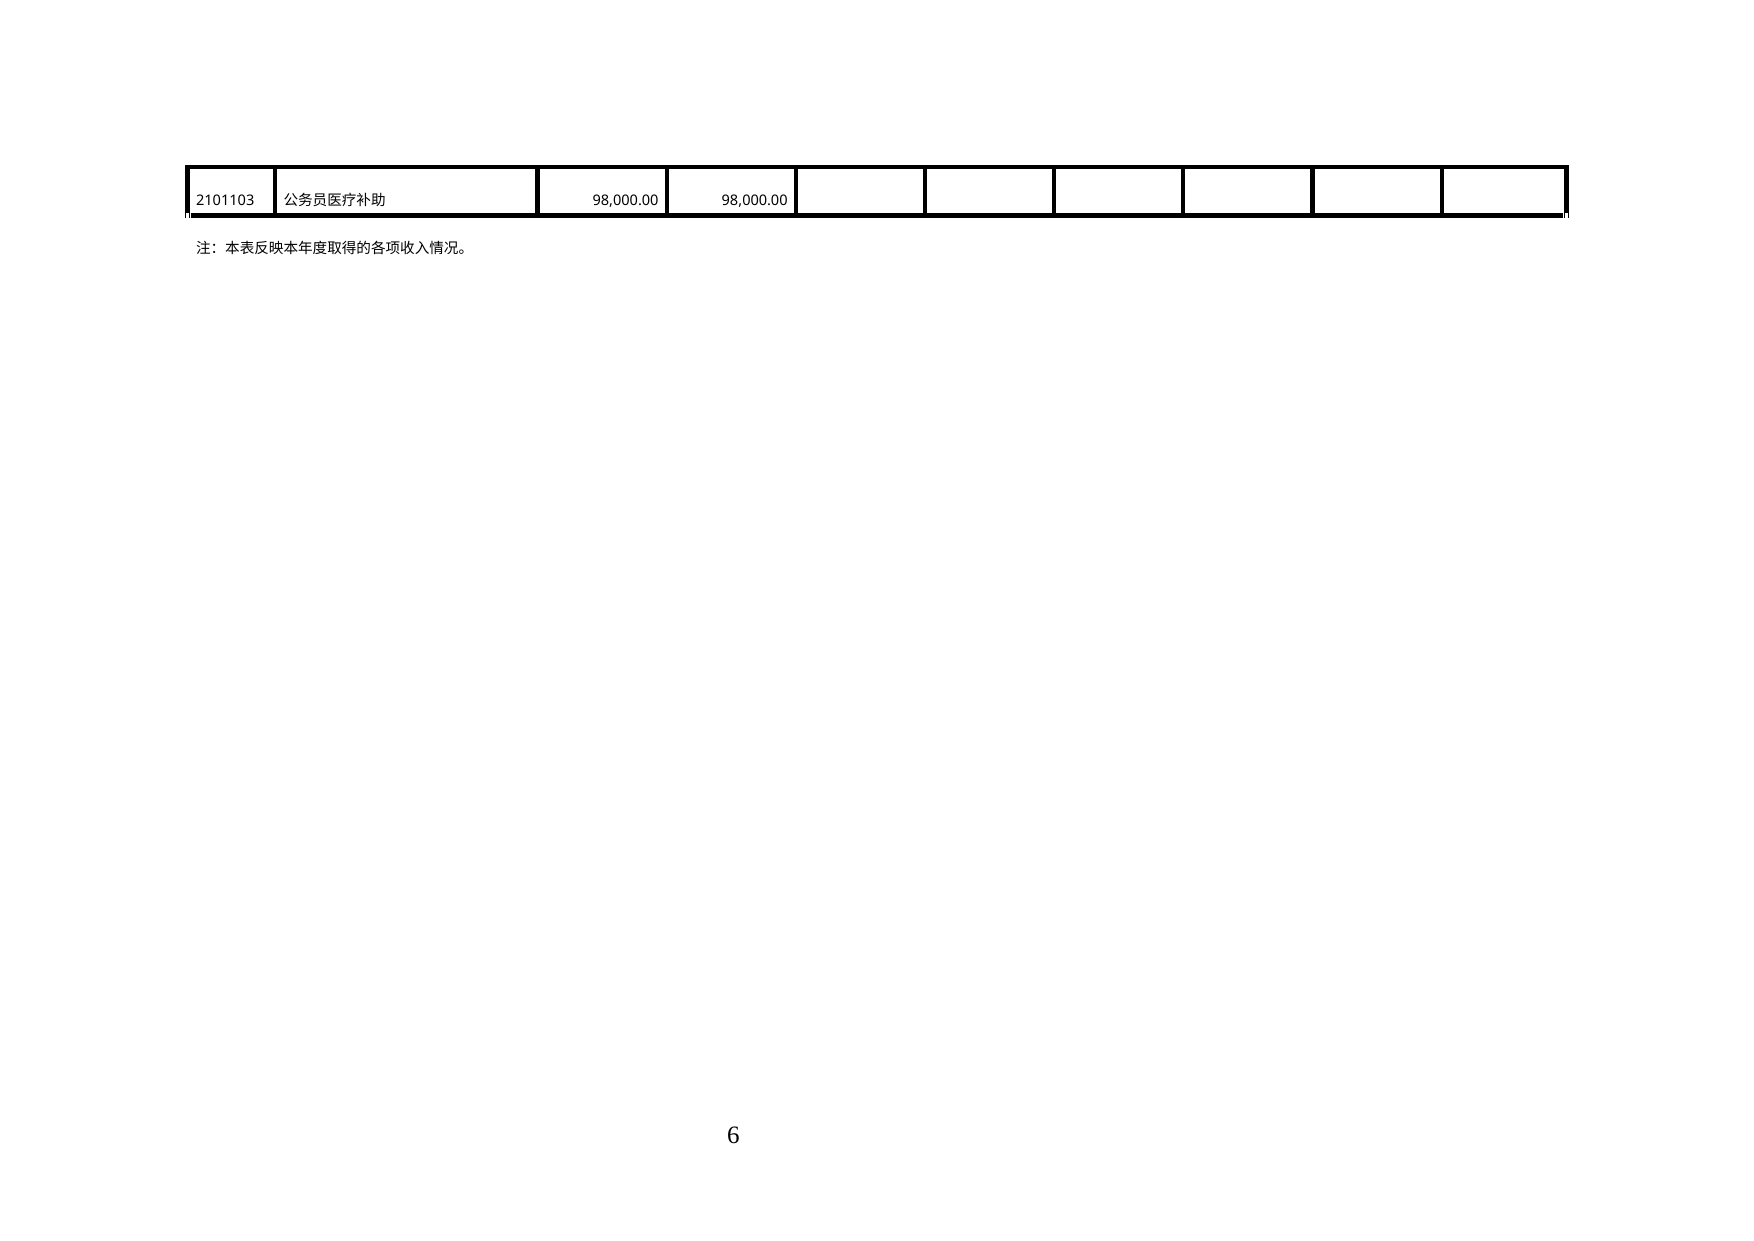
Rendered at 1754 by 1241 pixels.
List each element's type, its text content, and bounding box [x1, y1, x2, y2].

table_cell [1056, 169, 1181, 213]
table_cell [1444, 169, 1564, 213]
table_cell [927, 169, 1052, 213]
table_cell 公务员医疗补助 [277, 169, 535, 213]
table_cell 98,000.00 [669, 169, 794, 213]
table_cell 2101103 [190, 169, 273, 213]
table_cell 注：本表反映本年度取得的各项收入情况。 [189, 213, 1565, 262]
table_cell [1315, 169, 1440, 213]
table_cell 98,000.00 [540, 169, 665, 213]
table_cell [1185, 169, 1310, 213]
table_cell [798, 169, 923, 213]
